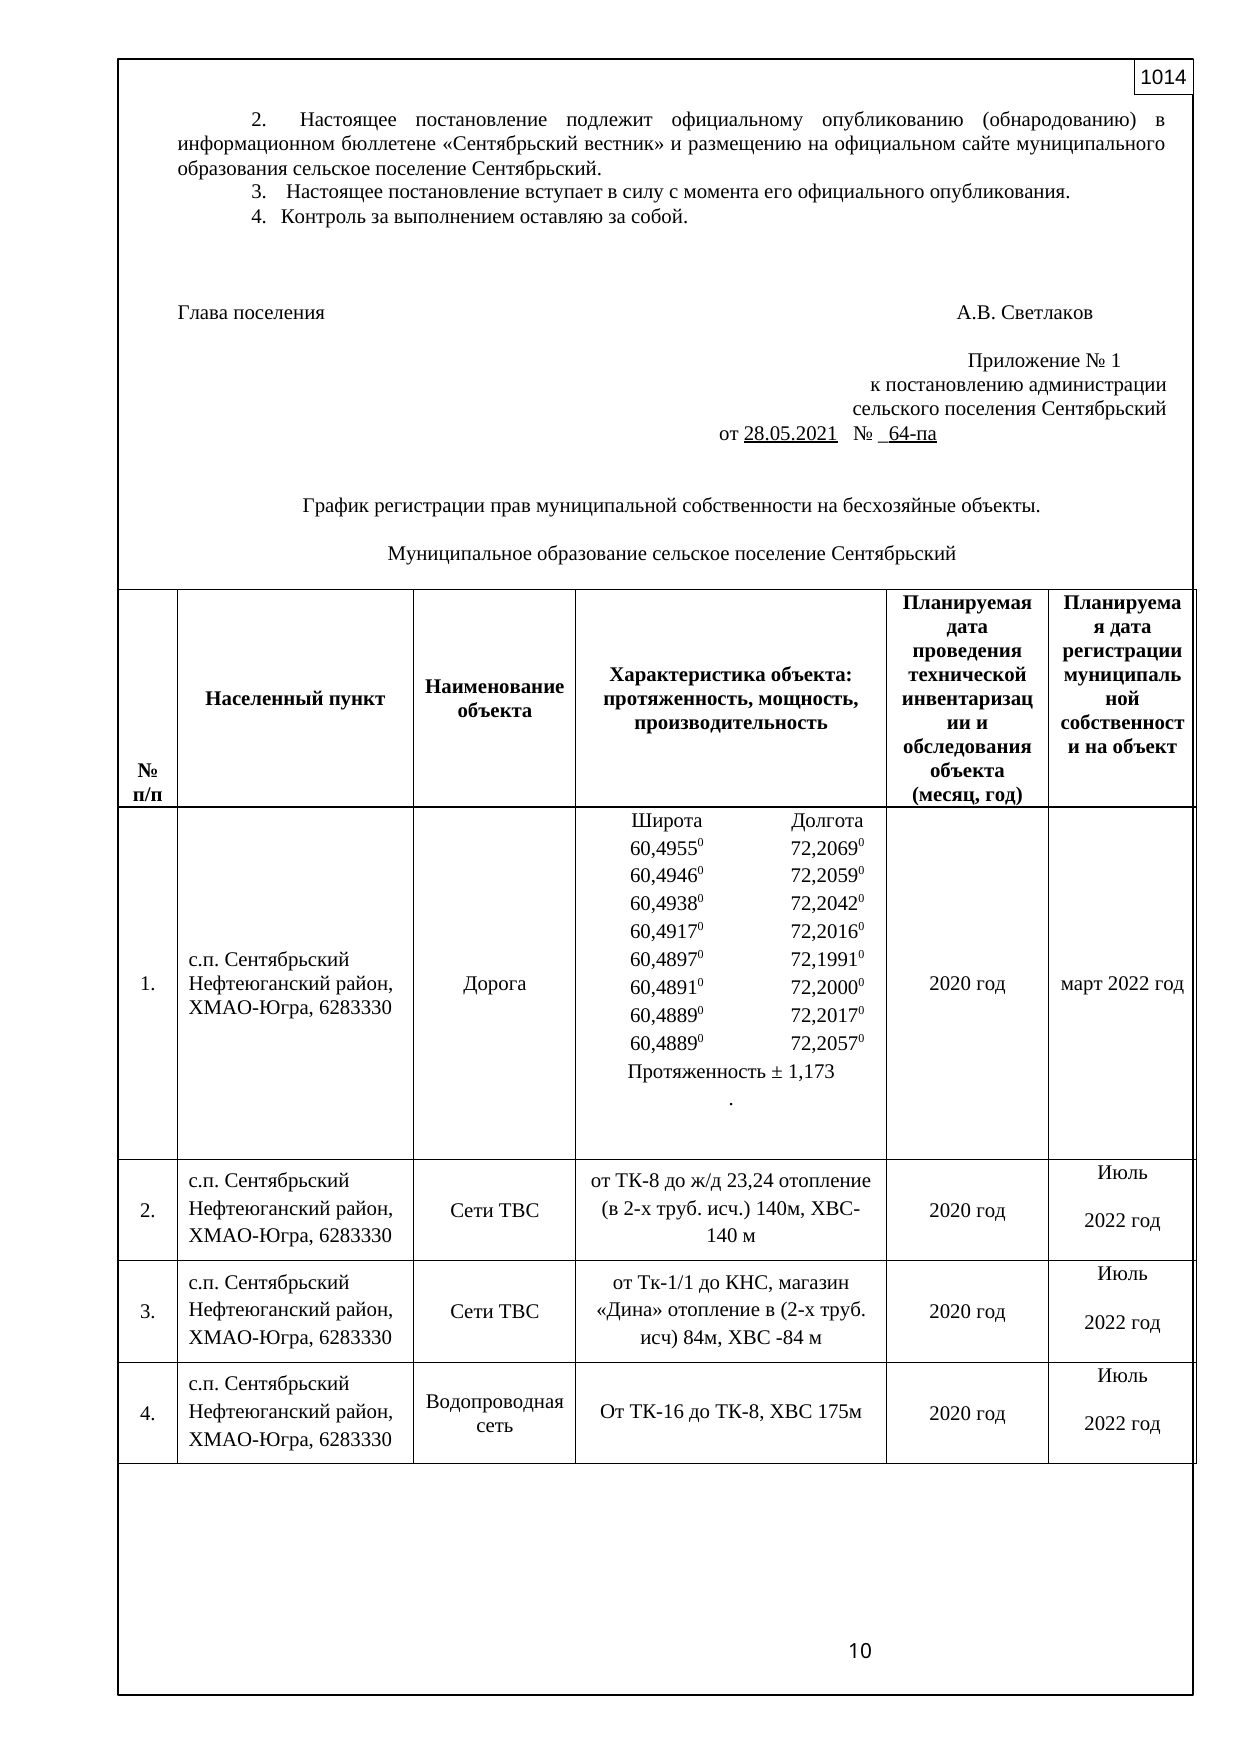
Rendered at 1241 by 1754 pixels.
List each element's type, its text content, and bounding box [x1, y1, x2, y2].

table_cell 2. [119, 1160, 177, 1260]
table_cell 1. [119, 808, 177, 1158]
table_cell март 2022 год [1049, 808, 1196, 1158]
table_cell Дорога [414, 808, 575, 1158]
list Настоящее постановление вступает в силу с момента его официального опубликования. [177, 179, 1167, 203]
text к постановлению администрации [177, 372, 1167, 396]
table_cell От ТК-16 до ТК-8, ХВС 175м [576, 1363, 886, 1463]
table_cell с.п. Сентябрьский Нефтеюганский район, ХМАО-Югра, 6283330 [178, 808, 413, 1158]
list Настоящее постановление подлежит официальному опубликованию (обнародованию) в информационном бюллетене «Сентябрьский вестник» и размещению на официальном сайте муниципального образования сельское поселение Сентябрьский. [177, 107, 1167, 179]
text Приложение № 1 [177, 348, 1167, 372]
table_header Характеристика объекта: протяженность, мощность, производительность [576, 590, 886, 806]
table_cell Июль 2022 год [1049, 1261, 1196, 1362]
text от 28.05.2021 № _64-па [177, 420, 1167, 444]
table_cell от Тк-1/1 до КНС, магазин «Дина» отопление в (2-х труб. исч) 84м, ХВС -84 м [576, 1261, 886, 1362]
table_header Населенный пункт [178, 590, 413, 806]
table_header Планируемая дата регистрации муниципальной собственности на объект [1049, 590, 1196, 806]
text График регистрации прав муниципальной собственности на бесхозяйные объекты. [177, 493, 1167, 517]
table_cell 2020 год [887, 1363, 1048, 1463]
table_cell 2020 год [887, 1160, 1048, 1260]
table_cell 2020 год [887, 808, 1048, 1158]
table_cell Протяженность ± 1,173 . [576, 808, 886, 1158]
text Глава поселения А.В. Светлаков [177, 300, 1167, 324]
table_cell с.п. Сентябрьский Нефтеюганский район, ХМАО-Югра, 6283330 [178, 1160, 413, 1260]
table_cell 2020 год [887, 1261, 1048, 1362]
table_cell Июль 2022 год [1049, 1363, 1196, 1463]
text Муниципальное образование сельское поселение Сентябрьский [177, 541, 1167, 565]
table_cell 4. [119, 1363, 177, 1463]
table_header Наименование объекта [414, 590, 575, 806]
table_cell с.п. Сентябрьский Нефтеюганский район, ХМАО-Югра, 6283330 [178, 1363, 413, 1463]
table_cell с.п. Сентябрьский Нефтеюганский район, ХМАО-Югра, 6283330 [178, 1261, 413, 1362]
table_cell Сети ТВС [414, 1261, 575, 1362]
text сельского поселения Сентябрьский [177, 396, 1167, 420]
table_cell Сети ТВС [414, 1160, 575, 1260]
table_cell Июль 2022 год [1049, 1160, 1196, 1260]
table_cell 3. [119, 1261, 177, 1362]
table_header Планируемая дата проведения технической инвентаризации и обследования объекта (месяц, год) [887, 590, 1048, 806]
table_cell Водопроводная сеть [414, 1363, 575, 1463]
table_cell от ТК-8 до ж/д 23,24 отопление (в 2-х труб. исч.) 140м, ХВС-140 м [576, 1160, 886, 1260]
list Контроль за выполнением оставляю за собой. [177, 203, 1167, 228]
table_header № п/п [119, 590, 177, 806]
